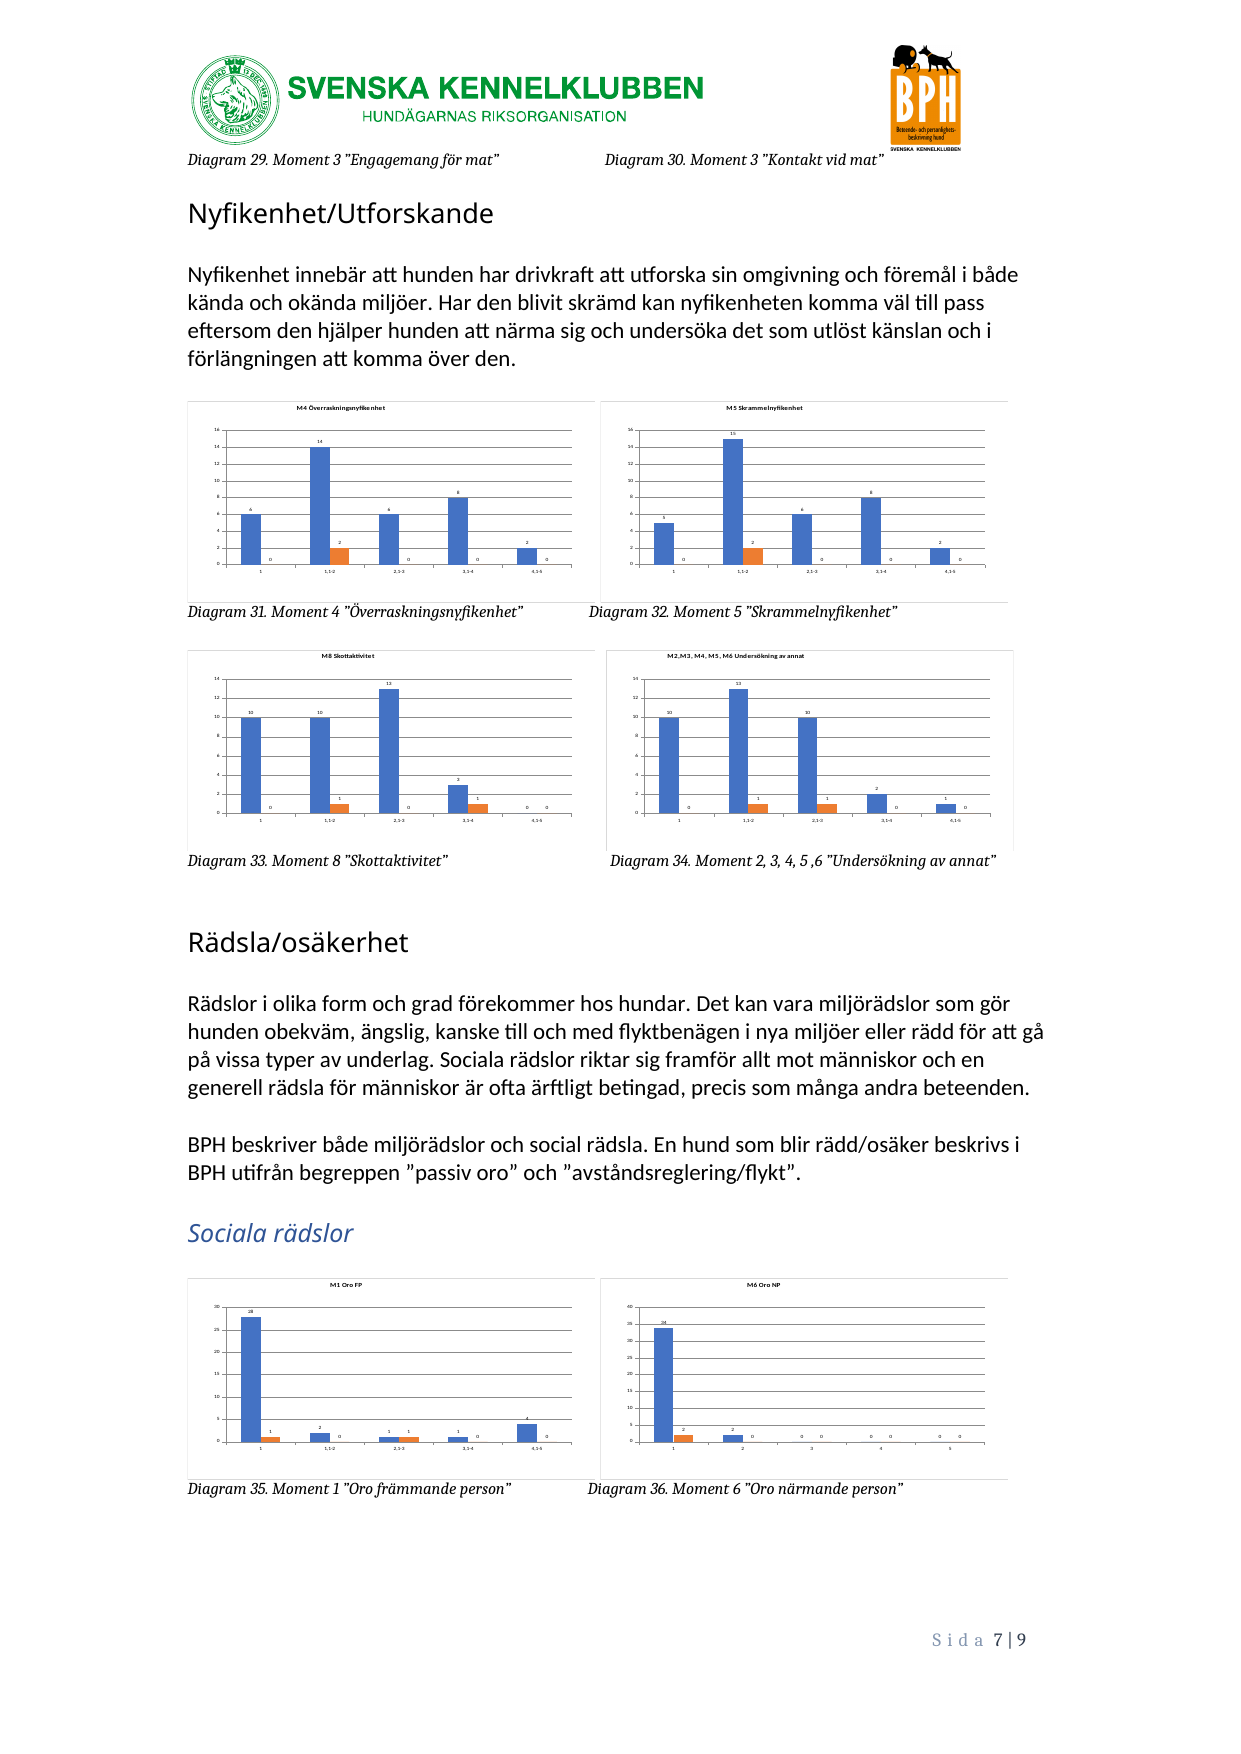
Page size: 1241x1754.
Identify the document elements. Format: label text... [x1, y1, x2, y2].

text Diagram 31. Moment 4 ”Överraskningsnyfikenhet” Diagram 32. Moment 5 ”Skrammelnyfikenhet” [187, 602, 1053, 621]
text Diagram 33. Moment 8 ”Skottaktivitet” Diagram 34. Moment 2, 3, 4, 5 ,6 ”Undersökning av annat” [187, 851, 1053, 870]
text Rädslor i olika form och grad förekommer hos hundar. Det kan vara miljörädslor som gör hunden obekväm, ängslig, kanske till och med flyktbenägen i nya miljöer eller rädd för att gå på vissa typer av underlag. Sociala rädslor riktar sig framför allt mot människor och en generell rädsla för människor är ofta ärftligt betingad, precis som många andra beteenden. [187, 989, 1053, 1101]
subtitle Rädsla/osäkerhet [187, 923, 1053, 960]
text Nyfikenhet innebär att hunden har drivkraft att utforska sin omgivning och föremål i både kända och okända miljöer. Har den blivit skrämd kan nyfikenheten komma väl till pass eftersom den hjälper hunden att närma sig och undersöka det som utlöst känslan och i förlängningen att komma över den. [187, 260, 1053, 372]
subtitle Nyfikenhet/Utforskande [187, 194, 1053, 231]
subtitle Sociala rädslor [187, 1216, 1053, 1250]
text BPH beskriver både miljörädslor och social rädsla. En hund som blir rädd/osäker beskrivs i BPH utifrån begreppen ”passiv oro” och ”avståndsreglering/flykt”. [187, 1131, 1053, 1187]
picture [890, 45, 961, 150]
text Diagram 35. Moment 1 ”Oro främmande person” Diagram 36. Moment 6 ”Oro närmande person” [187, 1479, 1053, 1498]
text Diagram 29. Moment 3 ”Engagemang för mat” Diagram 30. Moment 3 ”Kontakt vid mat” [187, 150, 1053, 169]
